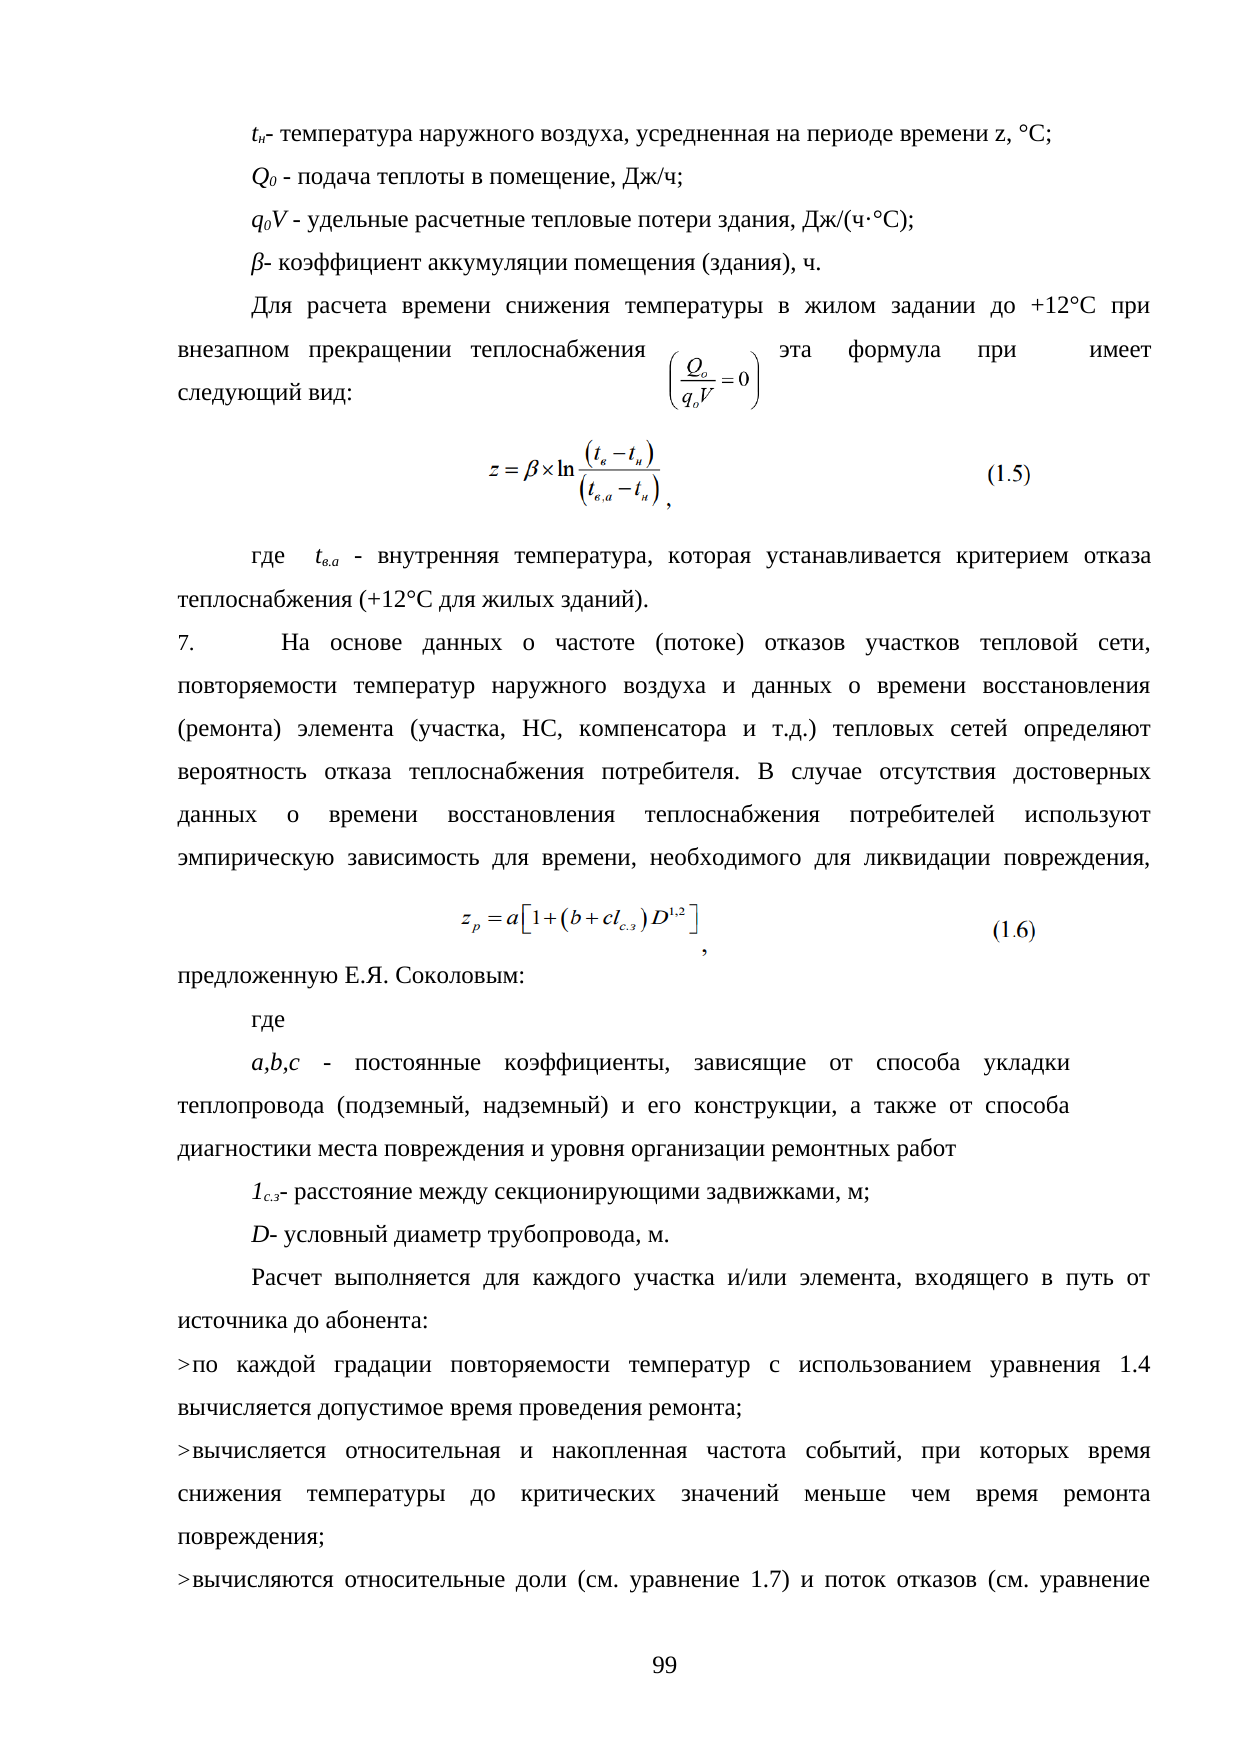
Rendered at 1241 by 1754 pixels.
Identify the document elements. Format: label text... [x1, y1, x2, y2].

text a,b,c - постоянные коэффициенты, зависящие от способа укладки теплопровода (подземный, надземный) и его конструкции, а также от способа диагностики места повреждения и уровня организации ремонтных работ [177, 1047, 1070, 1162]
text 1c.з- расстояние между секционирующими задвижками, м; [177, 1176, 1152, 1205]
picture [432, 888, 1050, 961]
text β- коэффициент аккумуляции помещения (здания), ч. [177, 247, 1152, 276]
text q0V - удельные расчетные тепловые потери здания, Дж/(ч·°С); [177, 204, 1152, 233]
text Для расчета времени снижения температуры в жилом задании до +12°C при внезапном прекращении теплоснабжения эта формула при имеет следующий вид: [177, 291, 1152, 406]
text D- условный диаметр трубопровода, м. [177, 1219, 1152, 1248]
list вычисляется относительная и накопленная частота событий, при которых время снижения температуры до критических значений меньше чем время ремонта повреждения; [177, 1435, 1152, 1550]
text Расчет выполняется для каждого участка и/или элемента, входящего в путь от источника до абонента: [177, 1262, 1152, 1334]
picture [663, 344, 760, 414]
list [177, 1564, 1152, 1593]
text tн- температура наружного воздуха, усредненная на периоде времени z, °С; [177, 118, 1152, 147]
text где [177, 1004, 1152, 1032]
picture [479, 428, 1048, 527]
list по каждой градации повторяемости температур с использованием уравнения 1.4 вычисляется допустимое время проведения ремонта; [177, 1349, 1152, 1421]
list На основе данных о частоте (потоке) отказов участков тепловой сети, повторяемости температур наружного воздуха и данных о времени восстановления (ремонта) элемента (участка, НС, компенсатора и т.д.) тепловых сетей определяют вероятность отказа теплоснабжения потребителя. В случае отсутствия достоверных данных о времени восстановления теплоснабжения потребителей используют эмпирическую зависимость для времени, необходимого для ликвидации повреждения, предложенную Е.Я. Соколовым: [177, 627, 1152, 989]
text Q0 - подача теплоты в помещение, Дж/ч; [177, 161, 1152, 190]
